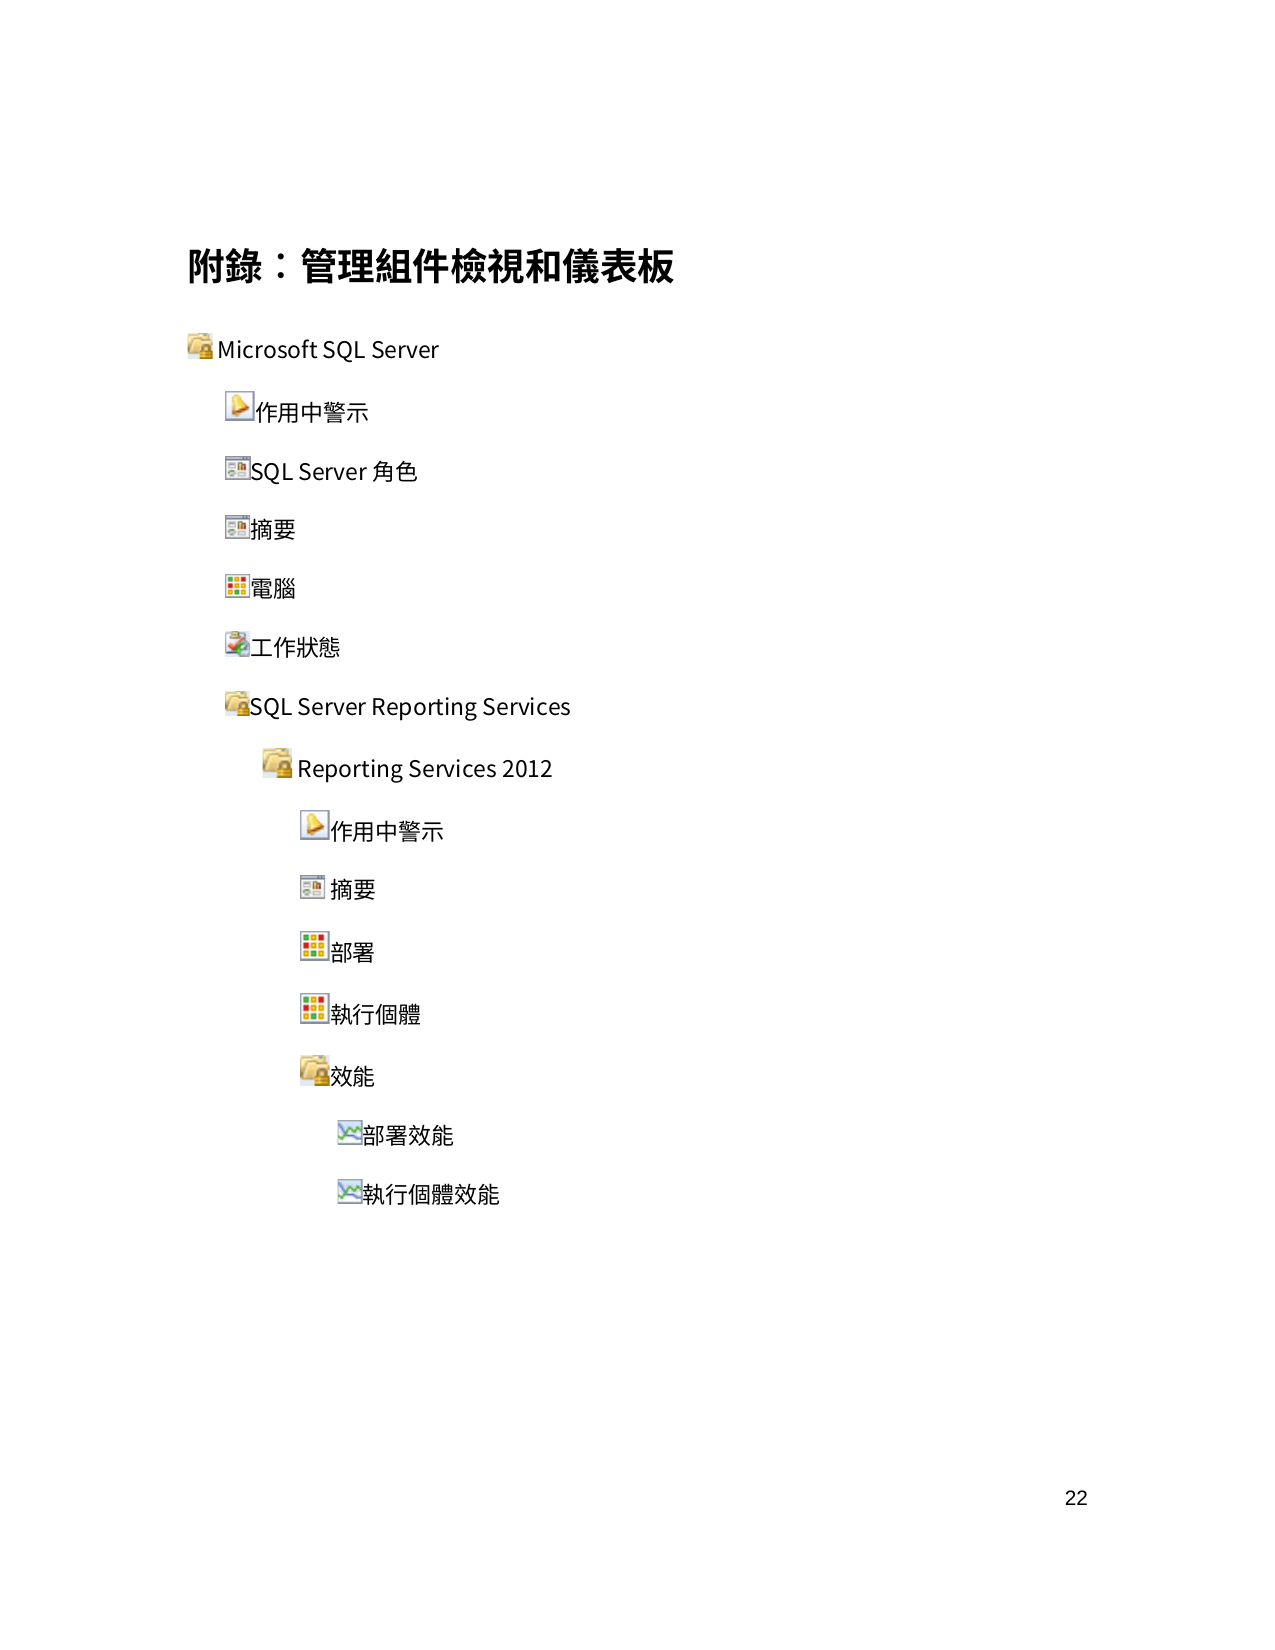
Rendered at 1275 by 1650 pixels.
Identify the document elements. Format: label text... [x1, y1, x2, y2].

picture [300, 875, 325, 899]
text 執行個體 [262, 993, 1087, 1030]
picture [225, 574, 251, 598]
picture [337, 1179, 363, 1204]
picture [300, 931, 330, 961]
text Microsoft SQL Server [187, 332, 1087, 366]
picture [225, 631, 251, 657]
picture [300, 993, 330, 1024]
picture [337, 1120, 363, 1145]
text 部署效能 [262, 1118, 1087, 1151]
text 作用中警示 [225, 391, 1087, 428]
picture [225, 391, 255, 421]
picture [300, 810, 330, 840]
text 摘要 [225, 512, 1087, 546]
text SQL Server 角色 [187, 453, 1087, 487]
text Reporting Services 2012 [262, 748, 1087, 784]
text 摘要 [262, 872, 1087, 906]
picture [187, 333, 213, 359]
picture [225, 456, 251, 480]
text 部署 [262, 931, 1087, 968]
picture [225, 691, 250, 716]
text 工作狀態 [225, 630, 1087, 663]
text SQL Server Reporting Services [225, 689, 1087, 722]
text 電腦 [225, 571, 1087, 604]
text 效能 [262, 1056, 1087, 1092]
picture [262, 748, 293, 778]
picture [225, 515, 251, 539]
picture [300, 1055, 330, 1086]
subtitle 附錄︰管理組件檢視和儀表板 [187, 236, 1087, 291]
text 執行個體效能 [262, 1177, 1087, 1210]
text 作用中警示 [262, 810, 1087, 847]
